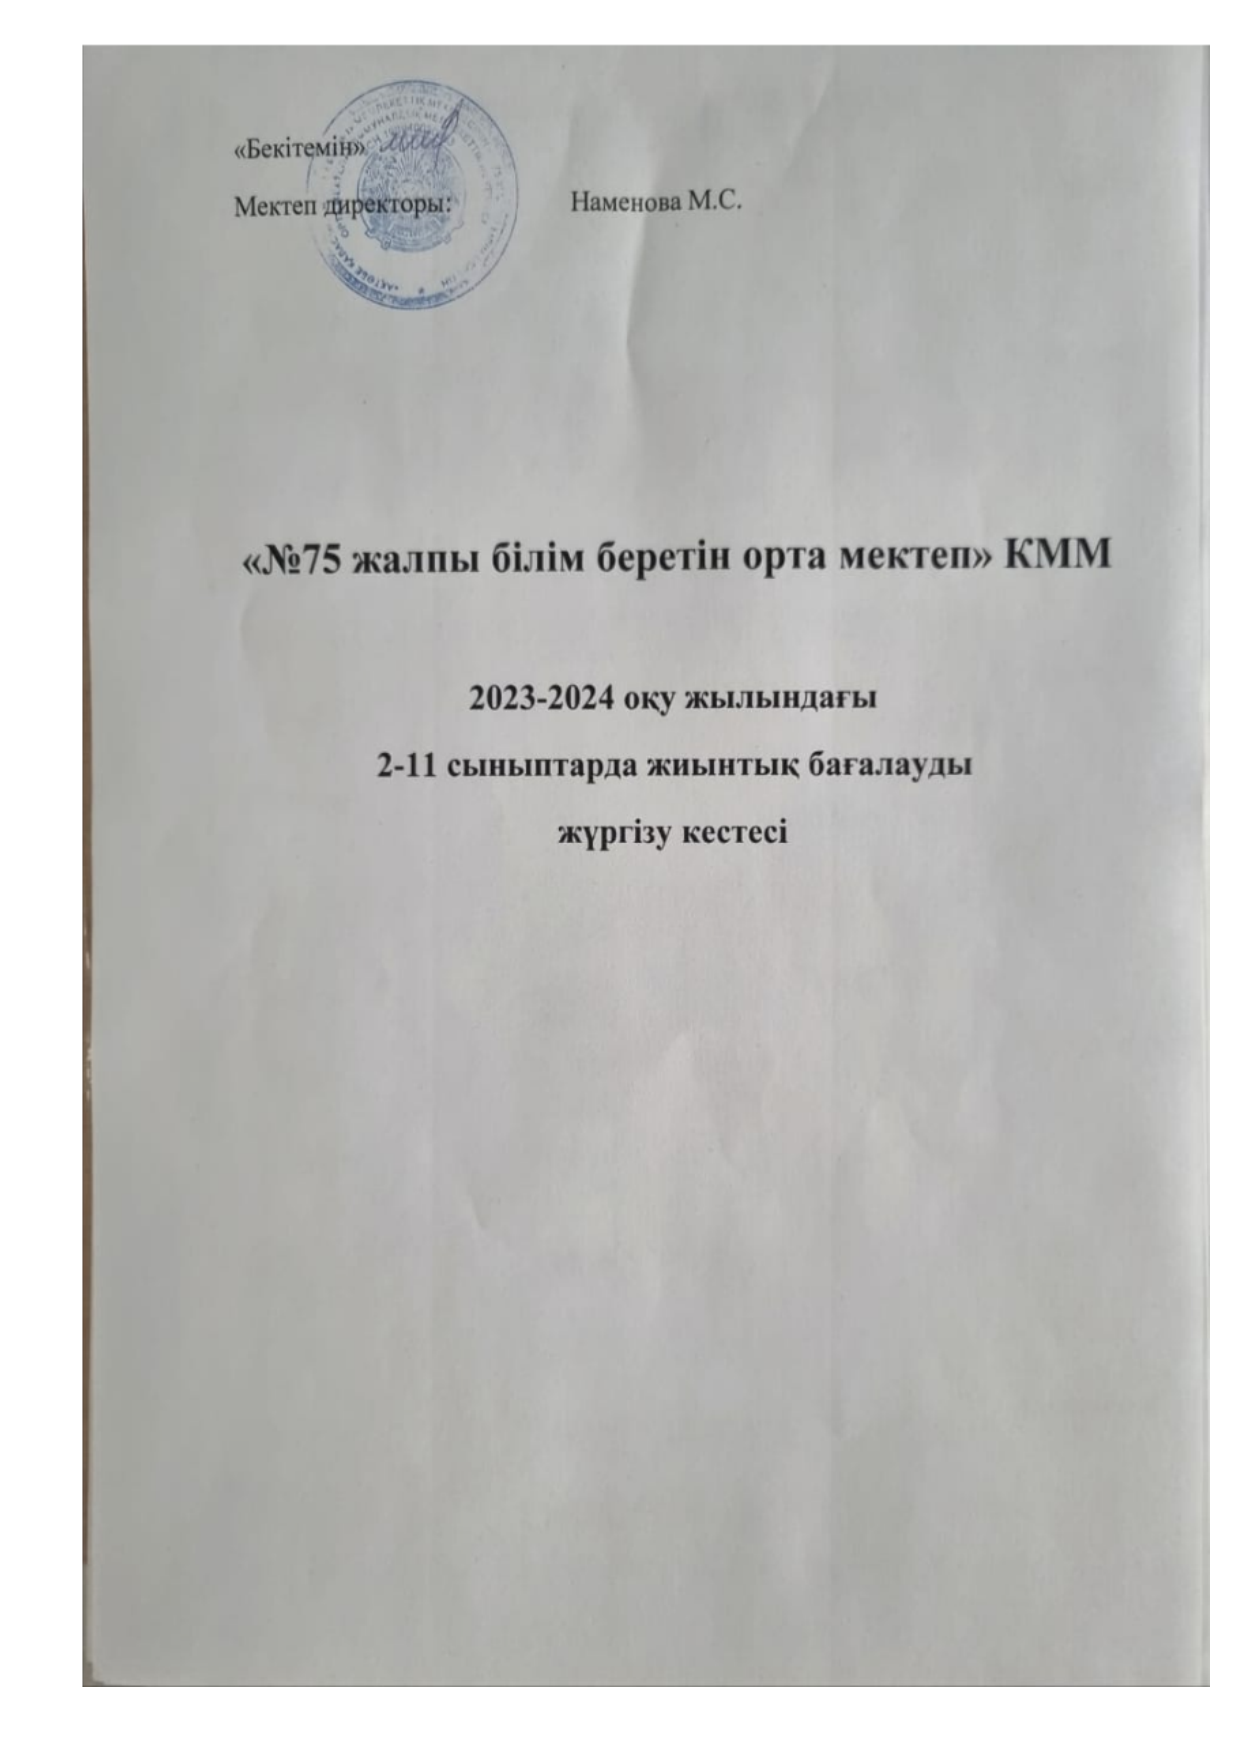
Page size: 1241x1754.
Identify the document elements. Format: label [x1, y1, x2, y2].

picture [83, 47, 1208, 1685]
